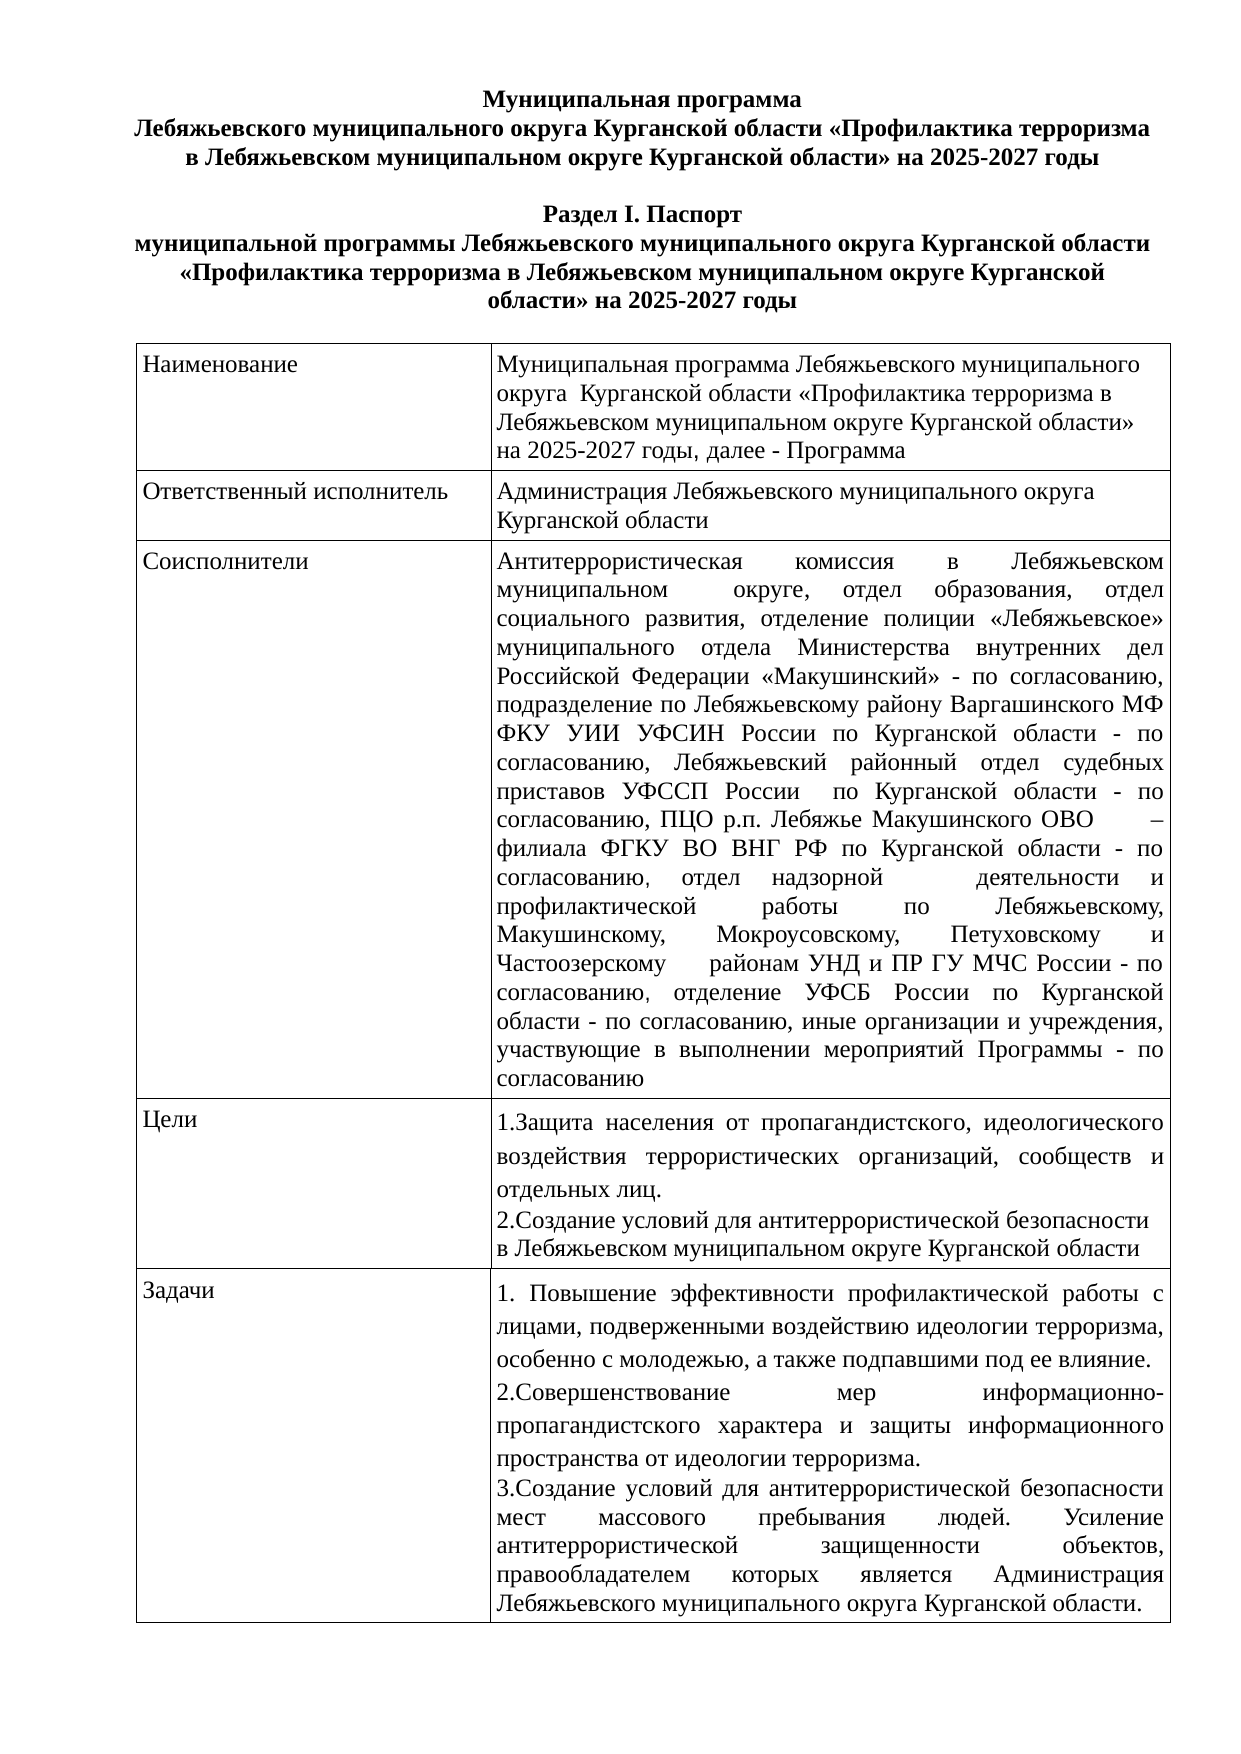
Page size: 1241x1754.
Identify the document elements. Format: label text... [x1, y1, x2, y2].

table_cell Ответственный исполнитель [137, 471, 491, 539]
table_cell Задачи [137, 1269, 490, 1622]
table_cell Цели [137, 1099, 491, 1268]
text «Профилактика терроризма в Лебяжьевском муниципальном округе Курганской области» на 2025-2027 годы [133, 257, 1152, 314]
text муниципальной программы Лебяжьевского муниципального округа Курганской области [133, 228, 1152, 257]
text Раздел I. Паспорт [133, 199, 1152, 228]
table_header Наименование [137, 344, 491, 470]
table_header Муниципальная программа Лебяжьевского муниципального округа Курганской области «Профилактика терроризма в Лебяжьевском муниципальном округе Курганской области» на 2025-2027 годы, далее - Программа [492, 344, 1170, 470]
table_cell Антитеррористическая комиссия в Лебяжьевском муниципальном округе, отдел образования, отдел социального развития, отделение полиции «Лебяжьевское» муниципального отдела Министерства внутренних дел Российской Федерации «Макушинский» - по согласованию, подразделение по Лебяжьевскому району Варгашинского МФ ФКУ УИИ УФСИН России по Курганской области - по согласованию, Лебяжьевский районный отдел судебных приставов УФССП России по Курганской области - по согласованию, ПЦО р.п. Лебяжье Макушинского ОВО – филиала ФГКУ ВО ВНГ РФ по Курганской области - по согласованию, отдел надзорной деятельности и профилактической работы по Лебяжьевскому, Макушинскому, Мокроусовскому, Петуховскому и Частоозерскому районам УНД и ПР ГУ МЧС России - по согласованию, отделение УФСБ России по Курганской области - по согласованию, иные организации и учреждения, участвующие в выполнении мероприятий Программы - по согласованию [492, 541, 1170, 1098]
table_cell Соисполнители [137, 541, 491, 1098]
text Муниципальная программа [133, 84, 1152, 113]
text Лебяжьевского муниципального округа Курганской области «Профилактика терроризма в Лебяжьевском муниципальном округе Курганской области» на 2025-2027 годы [133, 113, 1152, 171]
table_cell 1. Повышение эффективности профилактической работы с лицами, подверженными воздействию идеологии терроризма, особенно с молодежью, а также подпавшими под ее влияние. 2.Совершенствование мер информационно-пропагандистского характера и защиты информационного пространства от идеологии терроризма. 3.Создание условий для антитеррористической безопасности мест массового пребывания людей. Усиление антитеррористической защищенности объектов, правообладателем которых является Администрация Лебяжьевского муниципального округа Курганской области. [491, 1269, 1170, 1622]
table_cell 1.Защита населения от пропагандистского, идеологического воздействия террористических организаций, сообществ и отдельных лиц. 2.Создание условий для антитеррористической безопасности в Лебяжьевском муниципальном округе Курганской области [492, 1099, 1170, 1268]
table_cell Администрация Лебяжьевского муниципального округа Курганской области [492, 471, 1170, 539]
